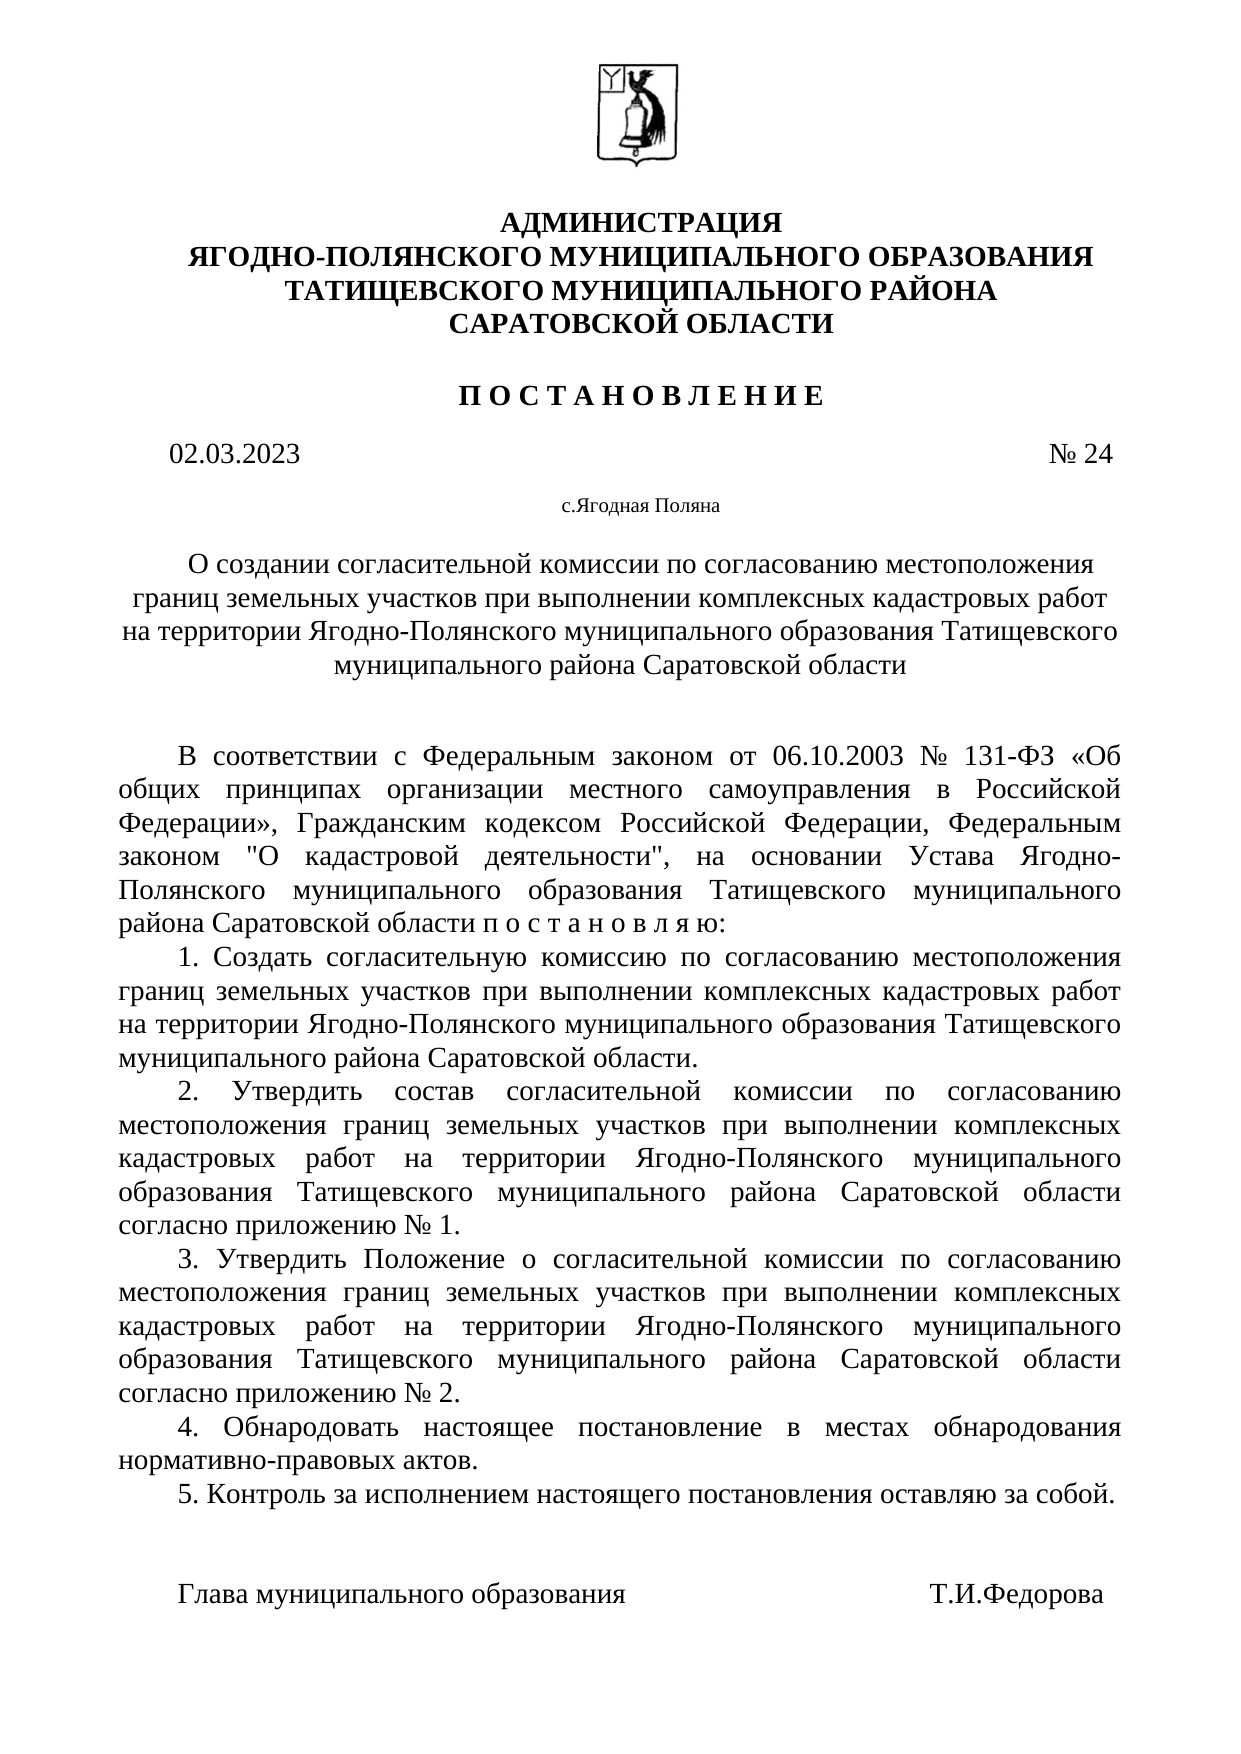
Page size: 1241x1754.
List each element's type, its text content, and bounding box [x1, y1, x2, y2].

text ТАТИЩЕВСКОГО МУНИЦИПАЛЬНОГО РАЙОНА [118, 273, 1122, 306]
text 5. Контроль за исполнением настоящего постановления оставляю за собой. [118, 1476, 1122, 1509]
text О создании согласительной комиссии по согласованию местоположения границ земельных участков при выполнении комплексных кадастровых работ на территории Ягодно-Полянского муниципального образования Татищевского муниципального района Саратовской области [118, 546, 1122, 680]
text 1. Создать согласительную комиссию по согласованию местоположения границ земельных участков при выполнении комплексных кадастровых работ на территории Ягодно-Полянского муниципального образования Татищевского муниципального района Саратовской области. [118, 939, 1122, 1073]
text ЯГОДНО-ПОЛЯНСКОГО МУНИЦИПАЛЬНОГО ОБРАЗОВАНИЯ [118, 239, 1122, 273]
text П О С Т А Н О В Л Е Н И Е [118, 378, 1122, 412]
text 02.03.2023 № 24 [118, 436, 1122, 469]
text В соответствии с Федеральным законом от 06.10.2003 № 131-ФЗ «Об общих принципах организации местного самоуправления в Российской Федерации», Гражданским кодексом Российской Федерации, Федеральным законом "О кадастровой деятельности", на основании Устава Ягодно-Полянского муниципального образования Татищевского муниципального района Саратовской области п о с т а н о в л я ю: [118, 738, 1122, 939]
text с.Ягодная Поляна [118, 493, 1122, 517]
picture [595, 59, 687, 172]
text АДМИНИСТРАЦИЯ [118, 206, 1122, 239]
text 4. Обнародовать настоящее постановление в местах обнародования нормативно-правовых актов. [118, 1409, 1122, 1476]
text Глава муниципального образования Т.И.Федорова [118, 1576, 1122, 1610]
text 2. Утвердить состав согласительной комиссии по согласованию местоположения границ земельных участков при выполнении комплексных кадастровых работ на территории Ягодно-Полянского муниципального образования Татищевского муниципального района Саратовской области согласно приложению № 1. [118, 1073, 1122, 1241]
text САРАТОВСКОЙ ОБЛАСТИ [118, 306, 1122, 340]
text 3. Утвердить Положение о согласительной комиссии по согласованию местоположения границ земельных участков при выполнении комплексных кадастровых работ на территории Ягодно-Полянского муниципального образования Татищевского муниципального района Саратовской области согласно приложению № 2. [118, 1241, 1122, 1409]
